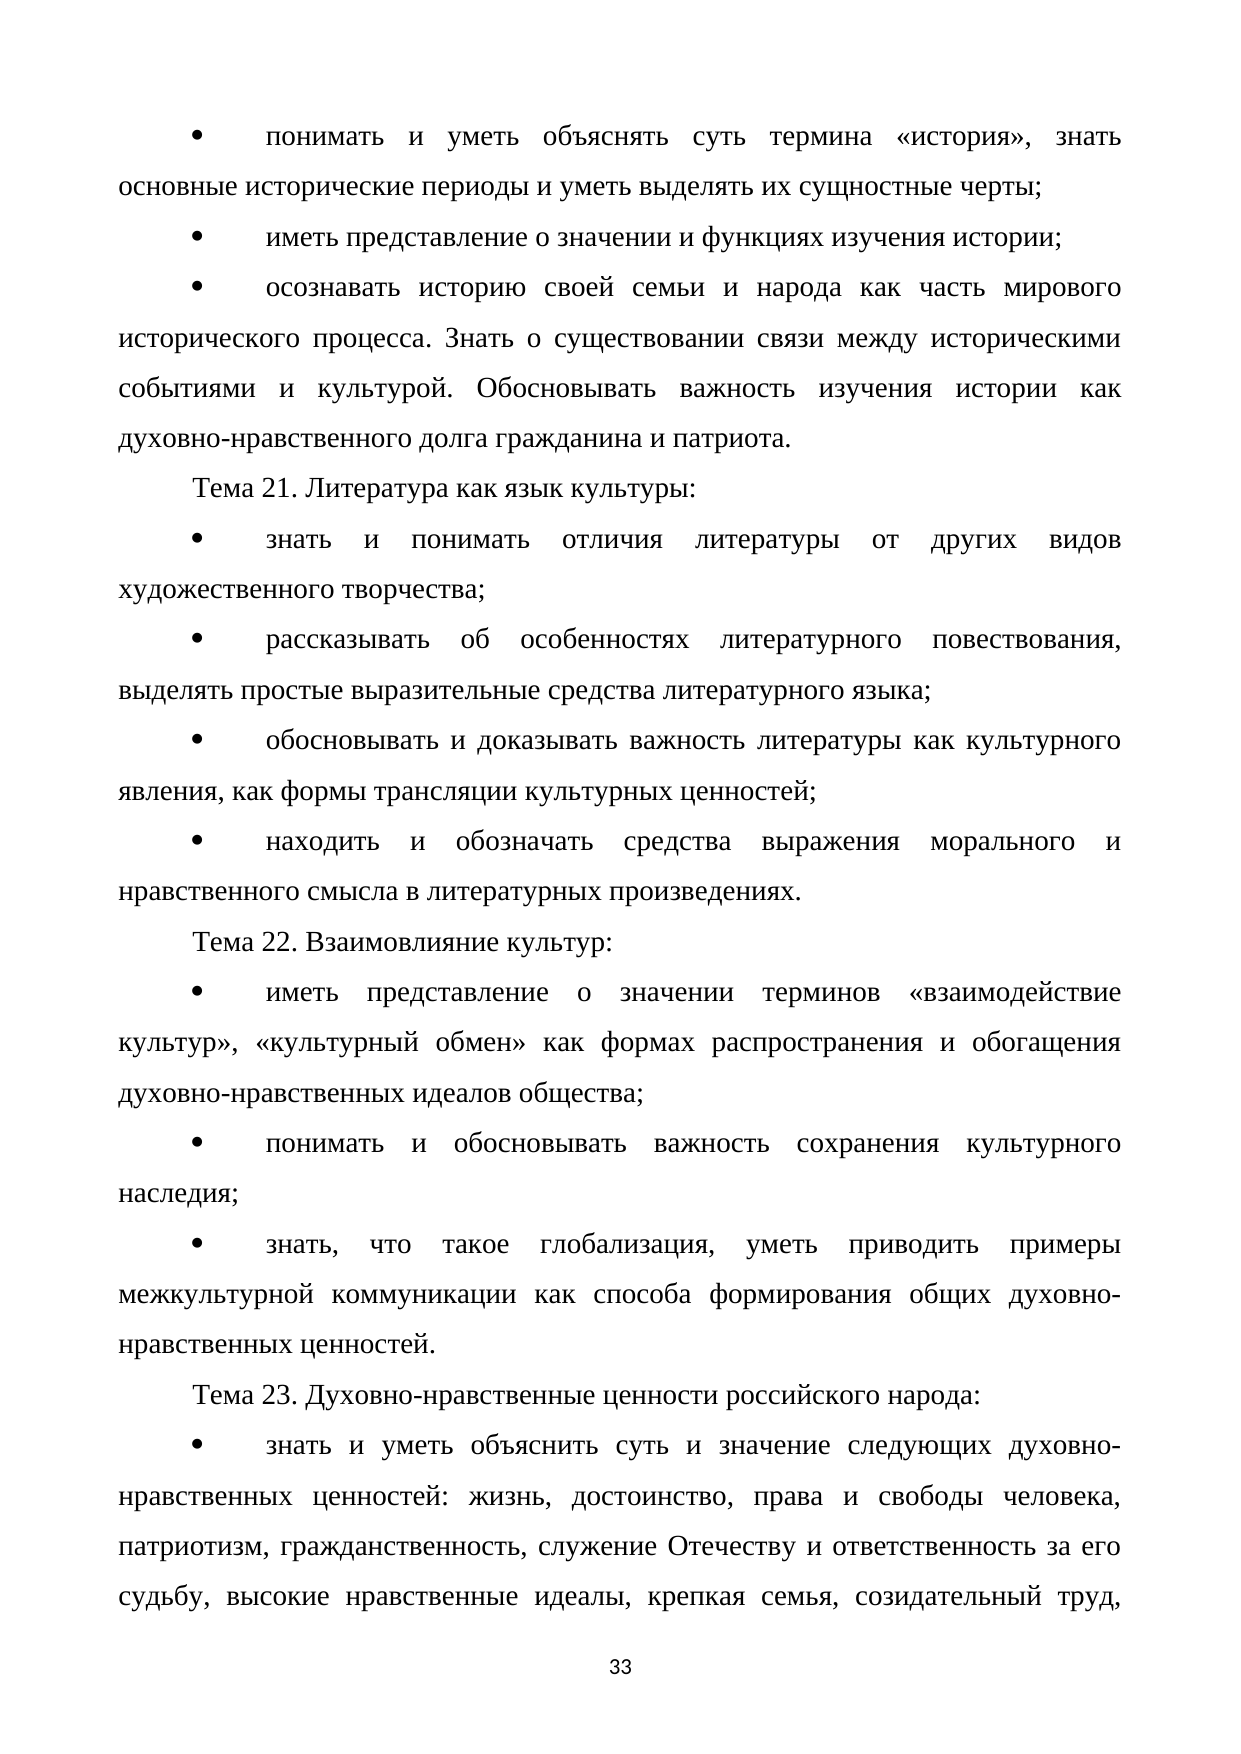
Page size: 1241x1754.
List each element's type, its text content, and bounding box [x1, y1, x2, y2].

list иметь представление о значении и функциях изучения истории; [118, 219, 1122, 252]
list находить и обозначать средства выражения морального и нравственного смысла в литературных произведениях. [118, 823, 1122, 907]
text Тема 22. Взаимовлияние культур: [118, 924, 1122, 957]
list иметь представление о значении терминов «взаимодействие культур», «культурный обмен» как формах распространения и обогащения духовно-нравственных идеалов общества; [118, 974, 1122, 1108]
list понимать и уметь объяснять суть термина «история», знать основные исторические периоды и уметь выделять их сущностные черты; [118, 118, 1122, 202]
list осознавать историю своей семьи и народа как часть мирового исторического процесса. Знать о существовании связи между историческими событиями и культурой. Обосновывать важность изучения истории как духовно-нравственного долга гражданина и патриота. [118, 269, 1122, 454]
text Тема 23. Духовно-нравственные ценности российского народа: [118, 1377, 1122, 1411]
list рассказывать об особенностях литературного повествования, выделять простые выразительные средства литературного языка; [118, 622, 1122, 706]
list знать и понимать отличия литературы от других видов художественного творчества; [118, 521, 1122, 605]
list понимать и обосновывать важность сохранения культурного наследия; [118, 1125, 1122, 1209]
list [118, 1427, 1122, 1612]
text Тема 21. Литература как язык культуры: [118, 471, 1122, 504]
list обосновывать и доказывать важность литературы как культурного явления, как формы трансляции культурных ценностей; [118, 722, 1122, 806]
list знать, что такое глобализация, уметь приводить примеры межкультурной коммуникации как способа формирования общих духовно-нравственных ценностей. [118, 1226, 1122, 1360]
